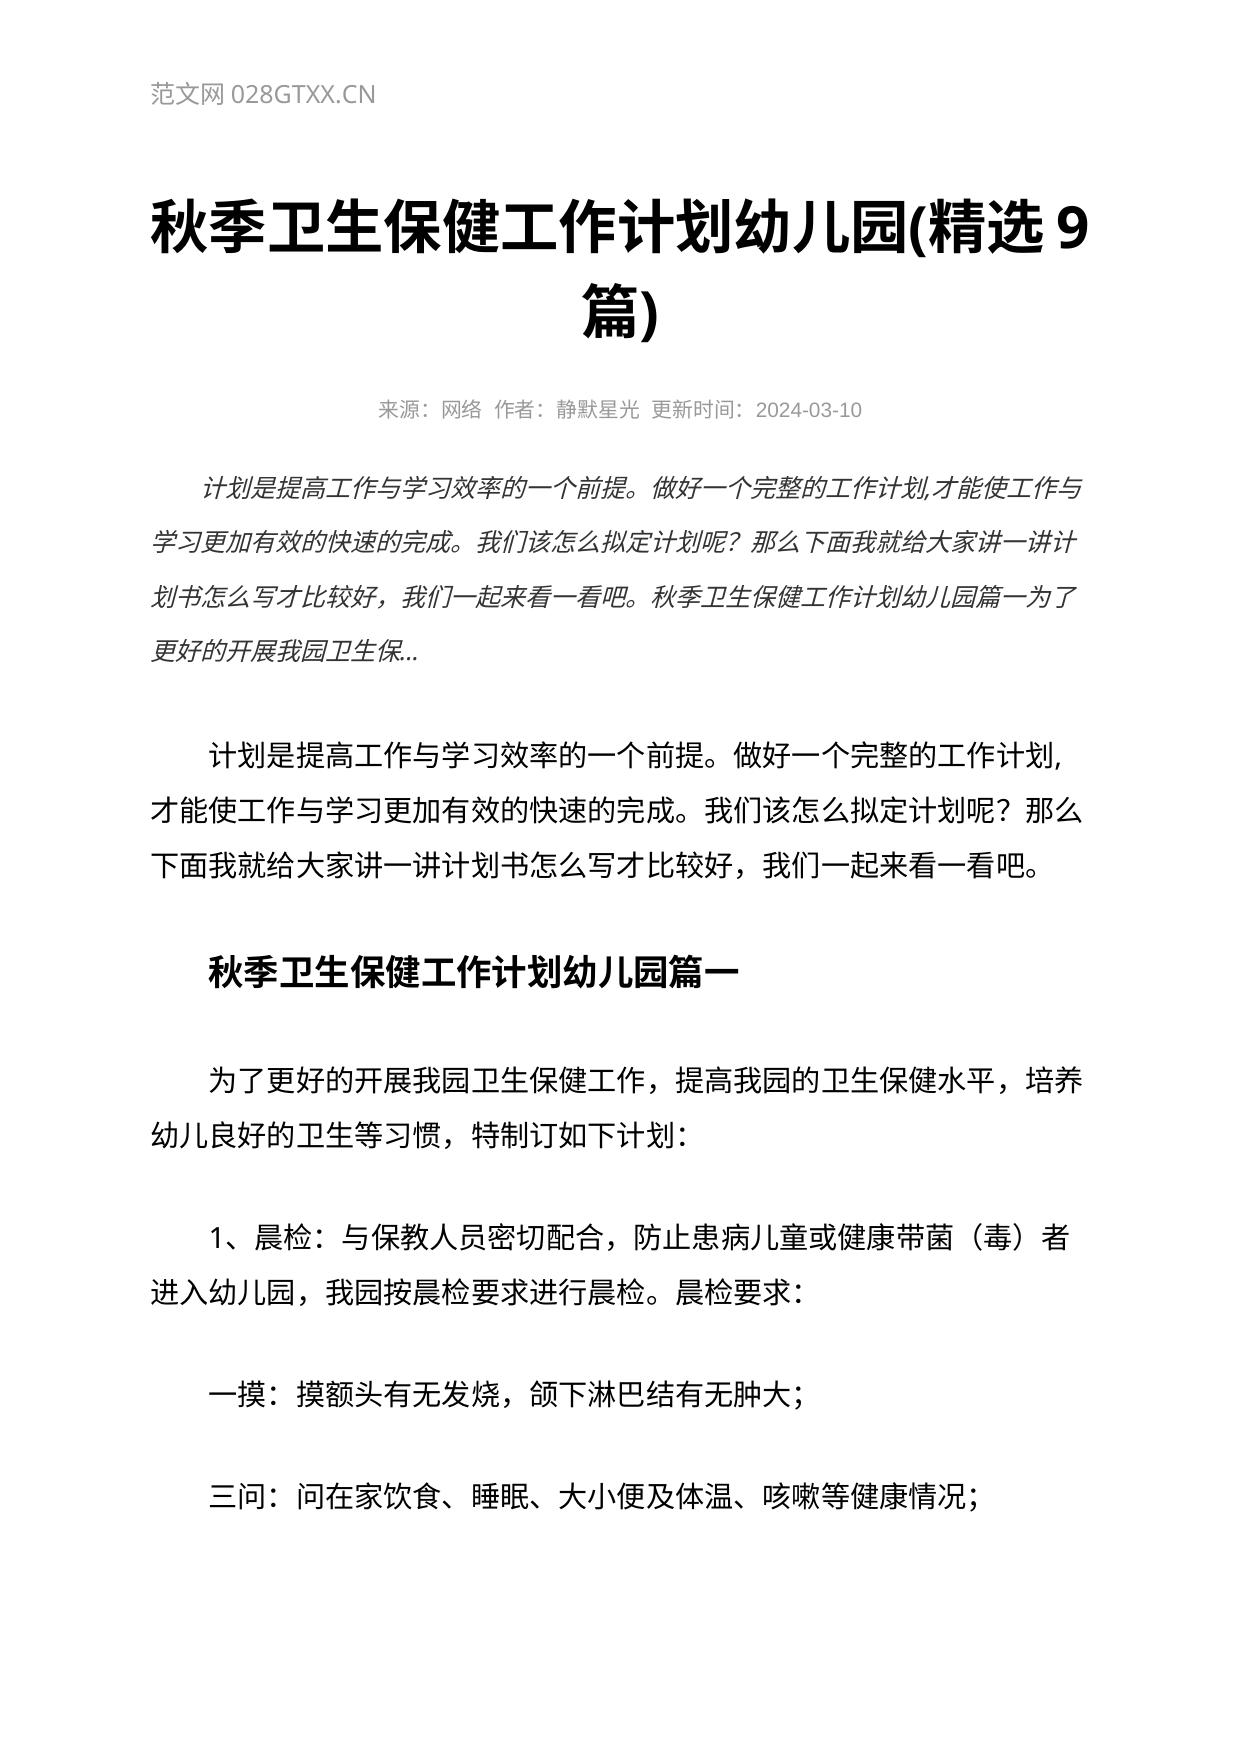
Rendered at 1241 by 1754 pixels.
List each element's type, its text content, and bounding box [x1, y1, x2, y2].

text 一摸：摸额头有无发烧，颌下淋巴结有无肿大； [150, 1371, 1090, 1414]
text 1、晨检：与保教人员密切配合，防止患病儿童或健康带菌（毒）者进入幼儿园，我园按晨检要求进行晨检。晨检要求： [150, 1215, 1090, 1312]
text 计划是提高工作与学习效率的一个前提。做好一个完整的工作计划,才能使工作与学习更加有效的快速的完成。我们该怎么拟定计划呢？那么下面我就给大家讲一讲计划书怎么写才比较好，我们一起来看一看吧。秋季卫生保健工作计划幼儿园篇一为了更好的开展我园卫生保... [150, 468, 1090, 668]
text 秋季卫生保健工作计划幼儿园篇一 [150, 944, 1090, 996]
text 为了更好的开展我园卫生保健工作，提高我园的卫生保健水平，培养幼儿良好的卫生等习惯，特制订如下计划： [150, 1058, 1090, 1155]
text 三问：问在家饮食、睡眠、大小便及体温、咳嗽等健康情况； [150, 1473, 1090, 1516]
subtitle 秋季卫生保健工作计划幼儿园(精选9篇) [150, 181, 1090, 351]
text 计划是提高工作与学习效率的一个前提。做好一个完整的工作计划,才能使工作与学习更加有效的快速的完成。我们该怎么拟定计划呢？那么下面我就给大家讲一讲计划书怎么写才比较好，我们一起来看一看吧。 [150, 733, 1090, 885]
text 来源：网络 作者：静默星光 更新时间：2024-03-10 [150, 398, 1090, 422]
